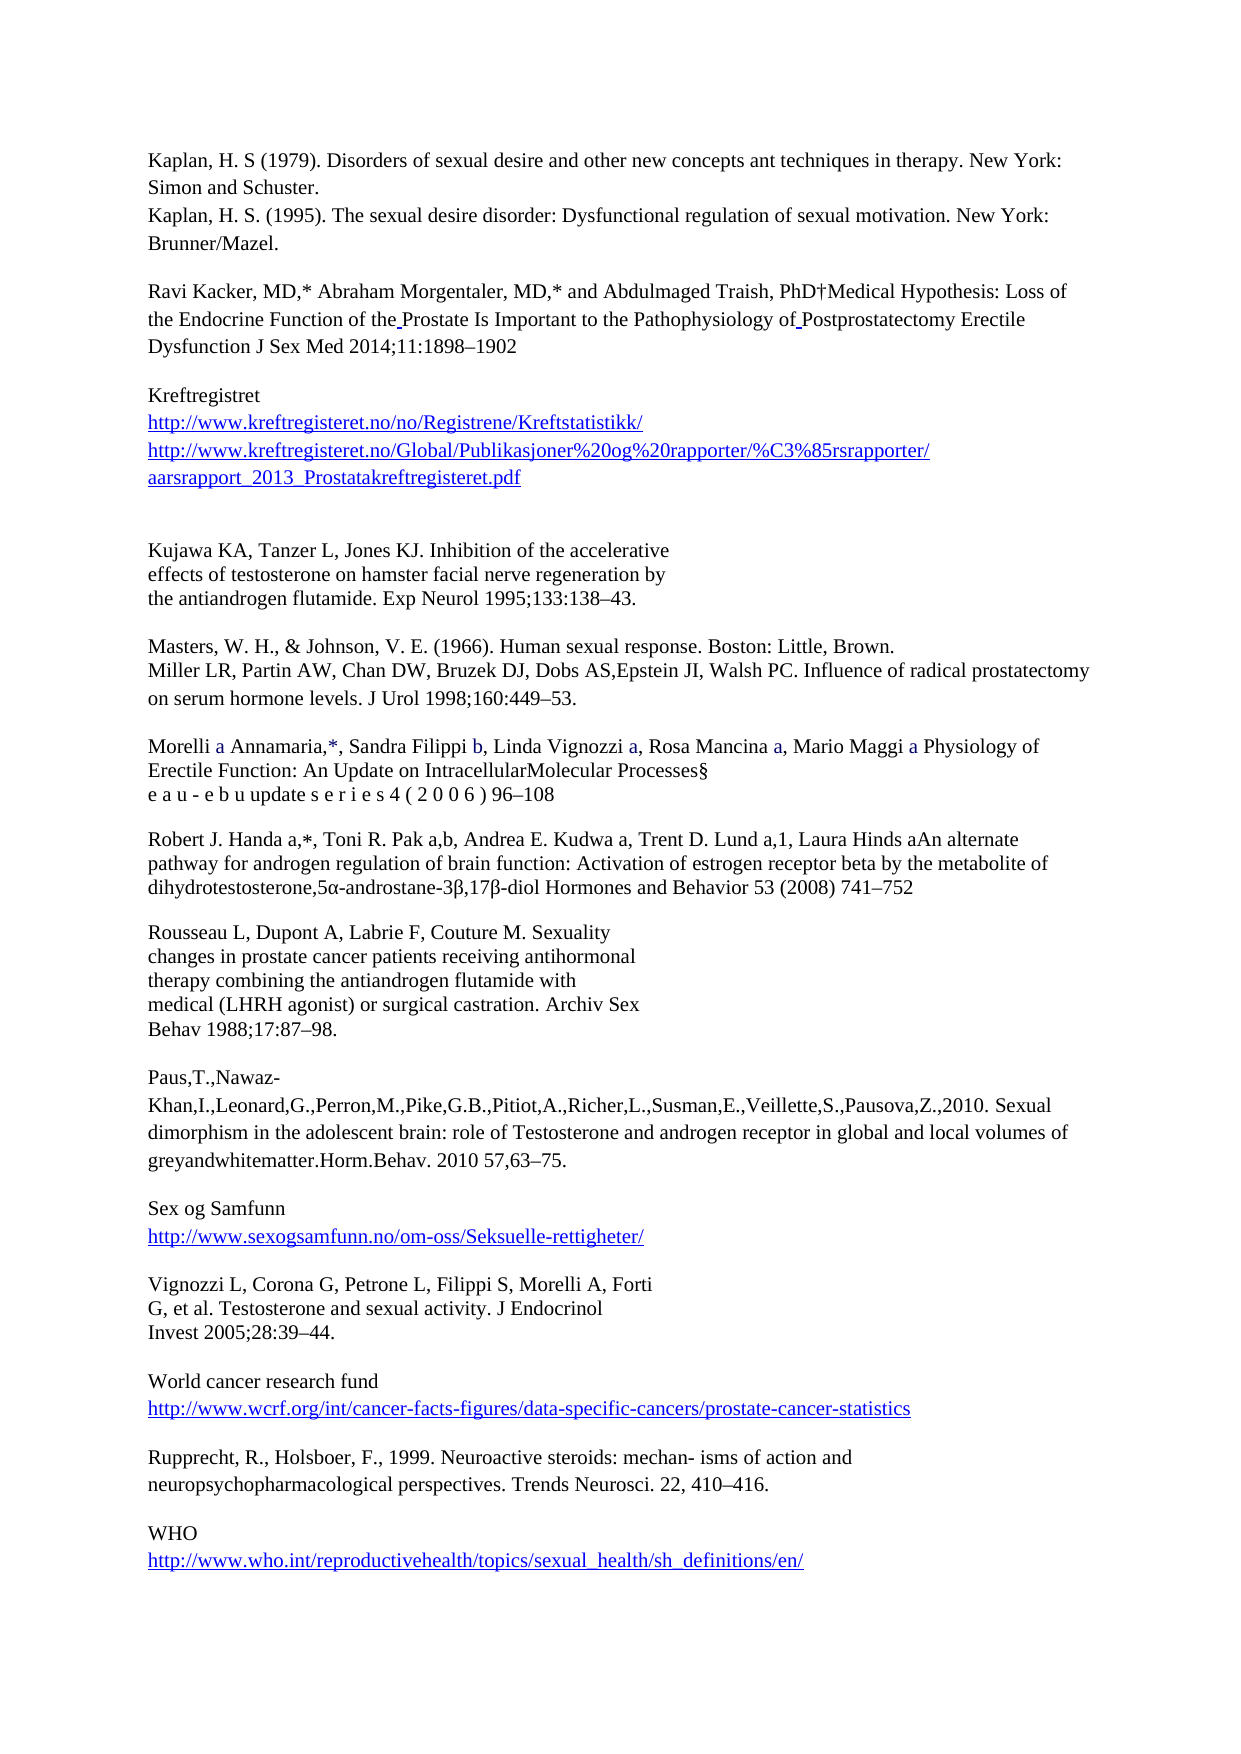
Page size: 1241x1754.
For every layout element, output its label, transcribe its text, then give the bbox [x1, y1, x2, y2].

text G, et al. Testosterone and sexual activity. J Endocrinol [148, 1296, 1093, 1320]
text effects of testosterone on hamster facial nerve regeneration by [148, 562, 1093, 586]
text Sex og Samfunn http://www.sexogsamfunn.no/om-oss/Seksuelle-rettigheter/ [148, 1196, 1093, 1248]
text Rupprecht, R., Holsboer, F., 1999. Neuroactive steroids: mechan- isms of action and neuropsychopharmacological perspectives. Trends Neurosci. 22, 410–416. [148, 1445, 1093, 1496]
text Kaplan, H. S (1979). Disorders of sexual desire and other new concepts ant techniques in therapy. New York: Simon and Schuster. Kaplan, H. S. (1995). The sexual desire disorder: Dysfunctional regulation of sexual motivation. New York: Brunner/Mazel. [148, 148, 1093, 254]
text medical (LHRH agonist) or surgical castration. Archiv Sex [148, 992, 1093, 1016]
text Paus,T.,Nawaz-Khan,I.,Leonard,G.,Perron,M.,Pike,G.B.,Pitiot,A.,Richer,L.,Susman,E.,Veillette,S.,Pausova,Z.,2010. Sexual dimorphism in the adolescent brain: role of Testosterone and androgen receptor in global and local volumes of greyandwhitematter.Horm.Behav. 2010 57,63–75. [148, 1065, 1093, 1172]
text Masters, W. H., & Johnson, V. E. (1966). Human sexual response. Boston: Little, Brown. [148, 634, 1093, 658]
text Rousseau L, Dupont A, Labrie F, Couture M. Sexuality [148, 920, 1093, 944]
text Robert J. Handa a,⁎, Toni R. Pak a,b, Andrea E. Kudwa a, Trent D. Lund a,1, Laura Hinds aAn alternate pathway for androgen regulation of brain function: Activation of estrogen receptor beta by the metabolite of dihydrotestosterone,5α-androstane-3β,17β-diol Hormones and Behavior 53 (2008) 741–752 [148, 827, 1093, 899]
text Behav 1988;17:87–98. [148, 1016, 1093, 1041]
text Ravi Kacker, MD,* Abraham Morgentaler, MD,* and Abdulmaged Traish, PhD†Medical Hypothesis: Loss of the Endocrine Function of the Prostate Is Important to the Pathophysiology of Postprostatectomy Erectile Dysfunction J Sex Med 2014;11:1898–1902 [148, 279, 1093, 358]
text Morelli a Annamaria,*, Sandra Filippi b, Linda Vignozzi a, Rosa Mancina a, Mario Maggi a Physiology of Erectile Function: An Update on IntracellularMolecular Processes§ e a u - e b u update s e r i e s 4 ( 2 0 0 6 ) 96–108 [148, 734, 1093, 806]
text Miller LR, Partin AW, Chan DW, Bruzek DJ, Dobs AS,Epstein JI, Walsh PC. Influence of radical prostatectomy on serum hormone levels. J Urol 1998;160:449–53. [148, 658, 1093, 710]
text Kujawa KA, Tanzer L, Jones KJ. Inhibition of the accelerative [148, 538, 1093, 562]
text Invest 2005;28:39–44. [148, 1320, 1093, 1344]
text World cancer research fund http://www.wcrf.org/int/cancer-facts-figures/data-specific-cancers/prostate-cancer-statistics [148, 1369, 1093, 1420]
text changes in prostate cancer patients receiving antihormonal [148, 944, 1093, 968]
text WHO http://www.who.int/reproductivehealth/topics/sexual_health/sh_definitions/en/ [148, 1521, 1093, 1572]
text Kreftregistret http://www.kreftregisteret.no/no/Registrene/Kreftstatistikk/ http://www.kreftregisteret.no/Global/Publikasjoner%20og%20rapporter/%C3%85rsrapporter/aarsrapport_2013_Prostatakreftregisteret.pdf [148, 382, 1093, 489]
text therapy combining the antiandrogen flutamide with [148, 968, 1093, 992]
text the antiandrogen flutamide. Exp Neurol 1995;133:138–43. [148, 586, 1093, 610]
text Vignozzi L, Corona G, Petrone L, Filippi S, Morelli A, Forti [148, 1272, 1093, 1296]
